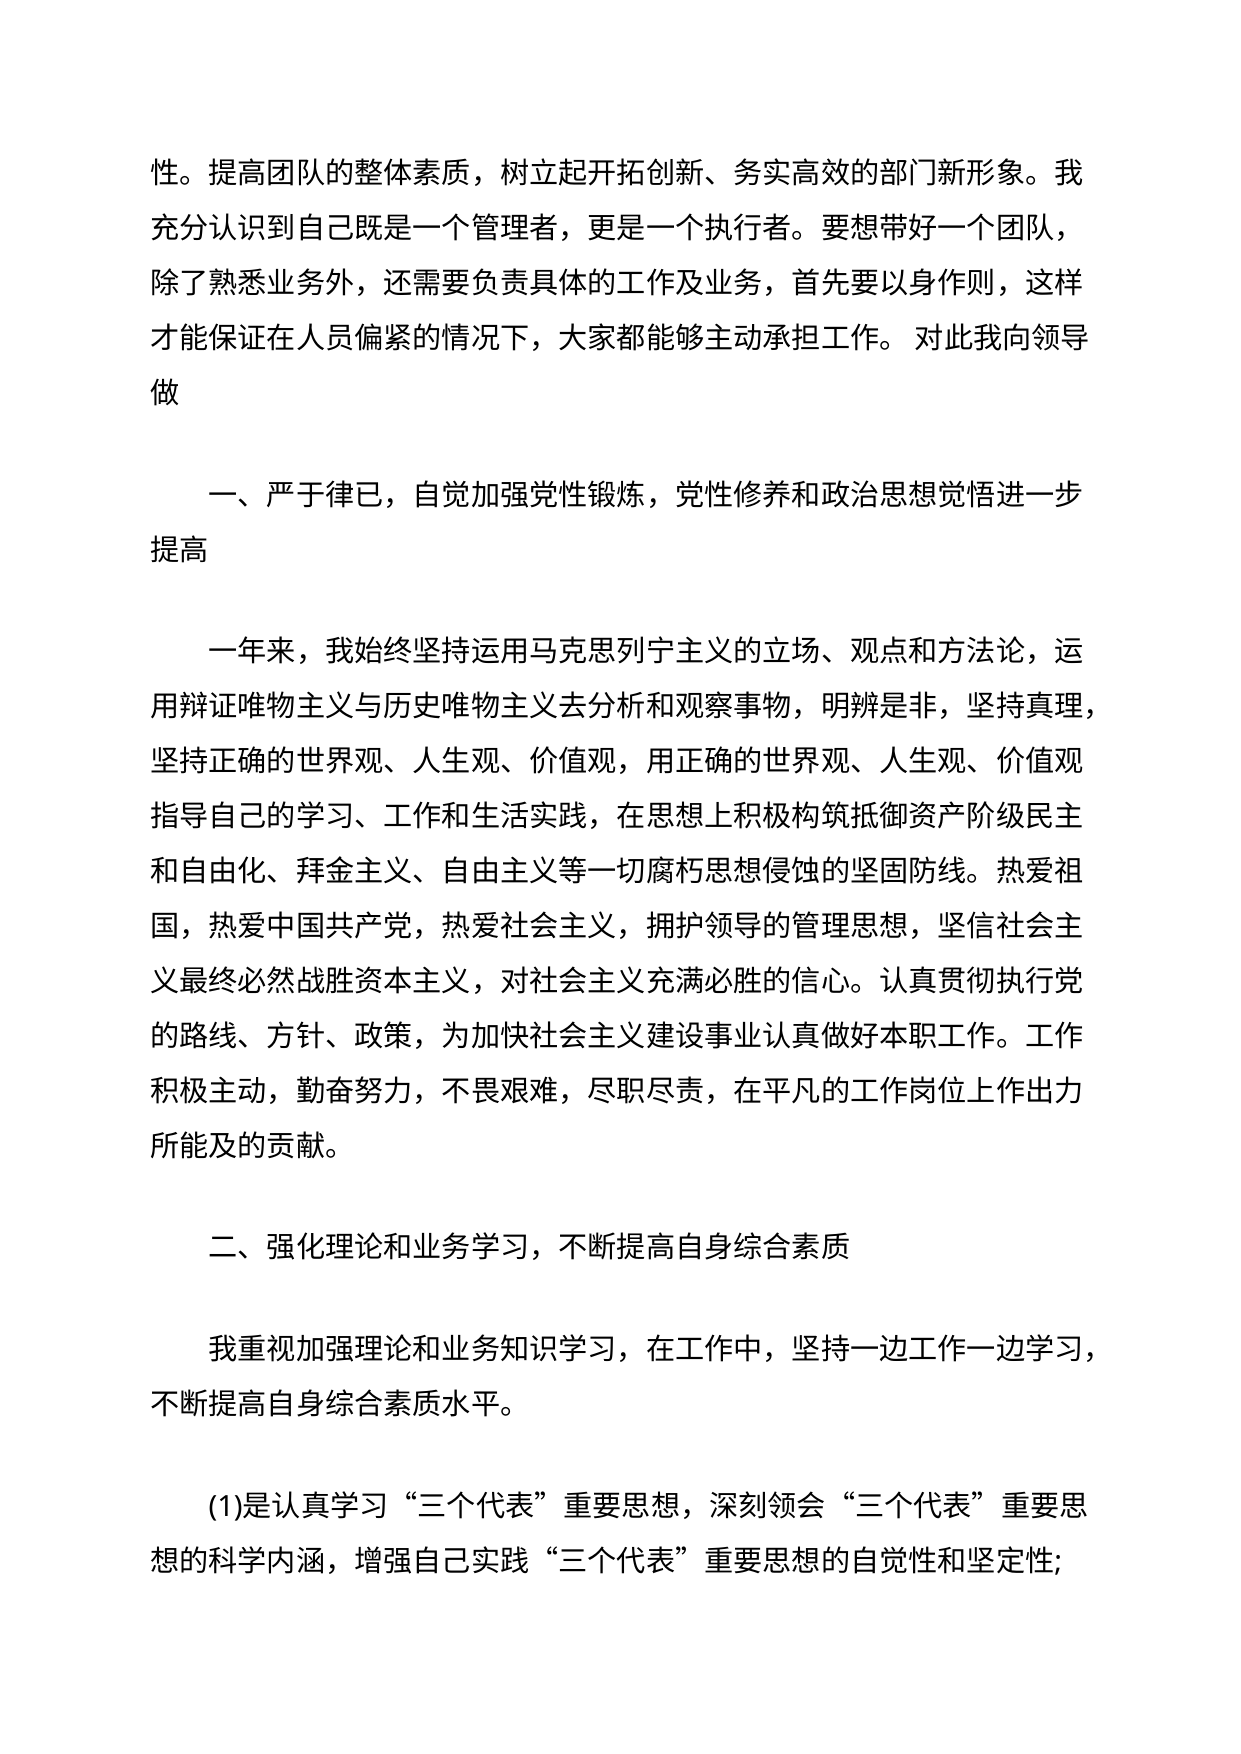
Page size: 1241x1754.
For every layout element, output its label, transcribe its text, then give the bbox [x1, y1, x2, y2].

text 我重视加强理论和业务知识学习，在工作中，坚持一边工作一边学习，不断提高自身综合素质水平。 [150, 1326, 1090, 1423]
text 一年来，我始终坚持运用马克思列宁主义的立场、观点和方法论，运用辩证唯物主义与历史唯物主义去分析和观察事物，明辨是非，坚持真理，坚持正确的世界观、人生观、价值观，用正确的世界观、人生观、价值观指导自己的学习、工作和生活实践，在思想上积极构筑抵御资产阶级民主和自由化、拜金主义、自由主义等一切腐朽思想侵蚀的坚固防线。热爱祖国，热爱中国共产党，热爱社会主义，拥护领导的管理思想，坚信社会主义最终必然战胜资本主义，对社会主义充满必胜的信心。认真贯彻执行党的路线、方针、政策，为加快社会主义建设事业认真做好本职工作。工作积极主动，勤奋努力，不畏艰难，尽职尽责，在平凡的工作岗位上作出力所能及的贡献。 [150, 628, 1090, 1164]
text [150, 1482, 1090, 1580]
text 一、严于律已，自觉加强党性锻炼，党性修养和政治思想觉悟进一步提高 [150, 471, 1090, 568]
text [150, 150, 1090, 412]
text 二、强化理论和业务学习，不断提高自身综合素质 [150, 1224, 1090, 1266]
